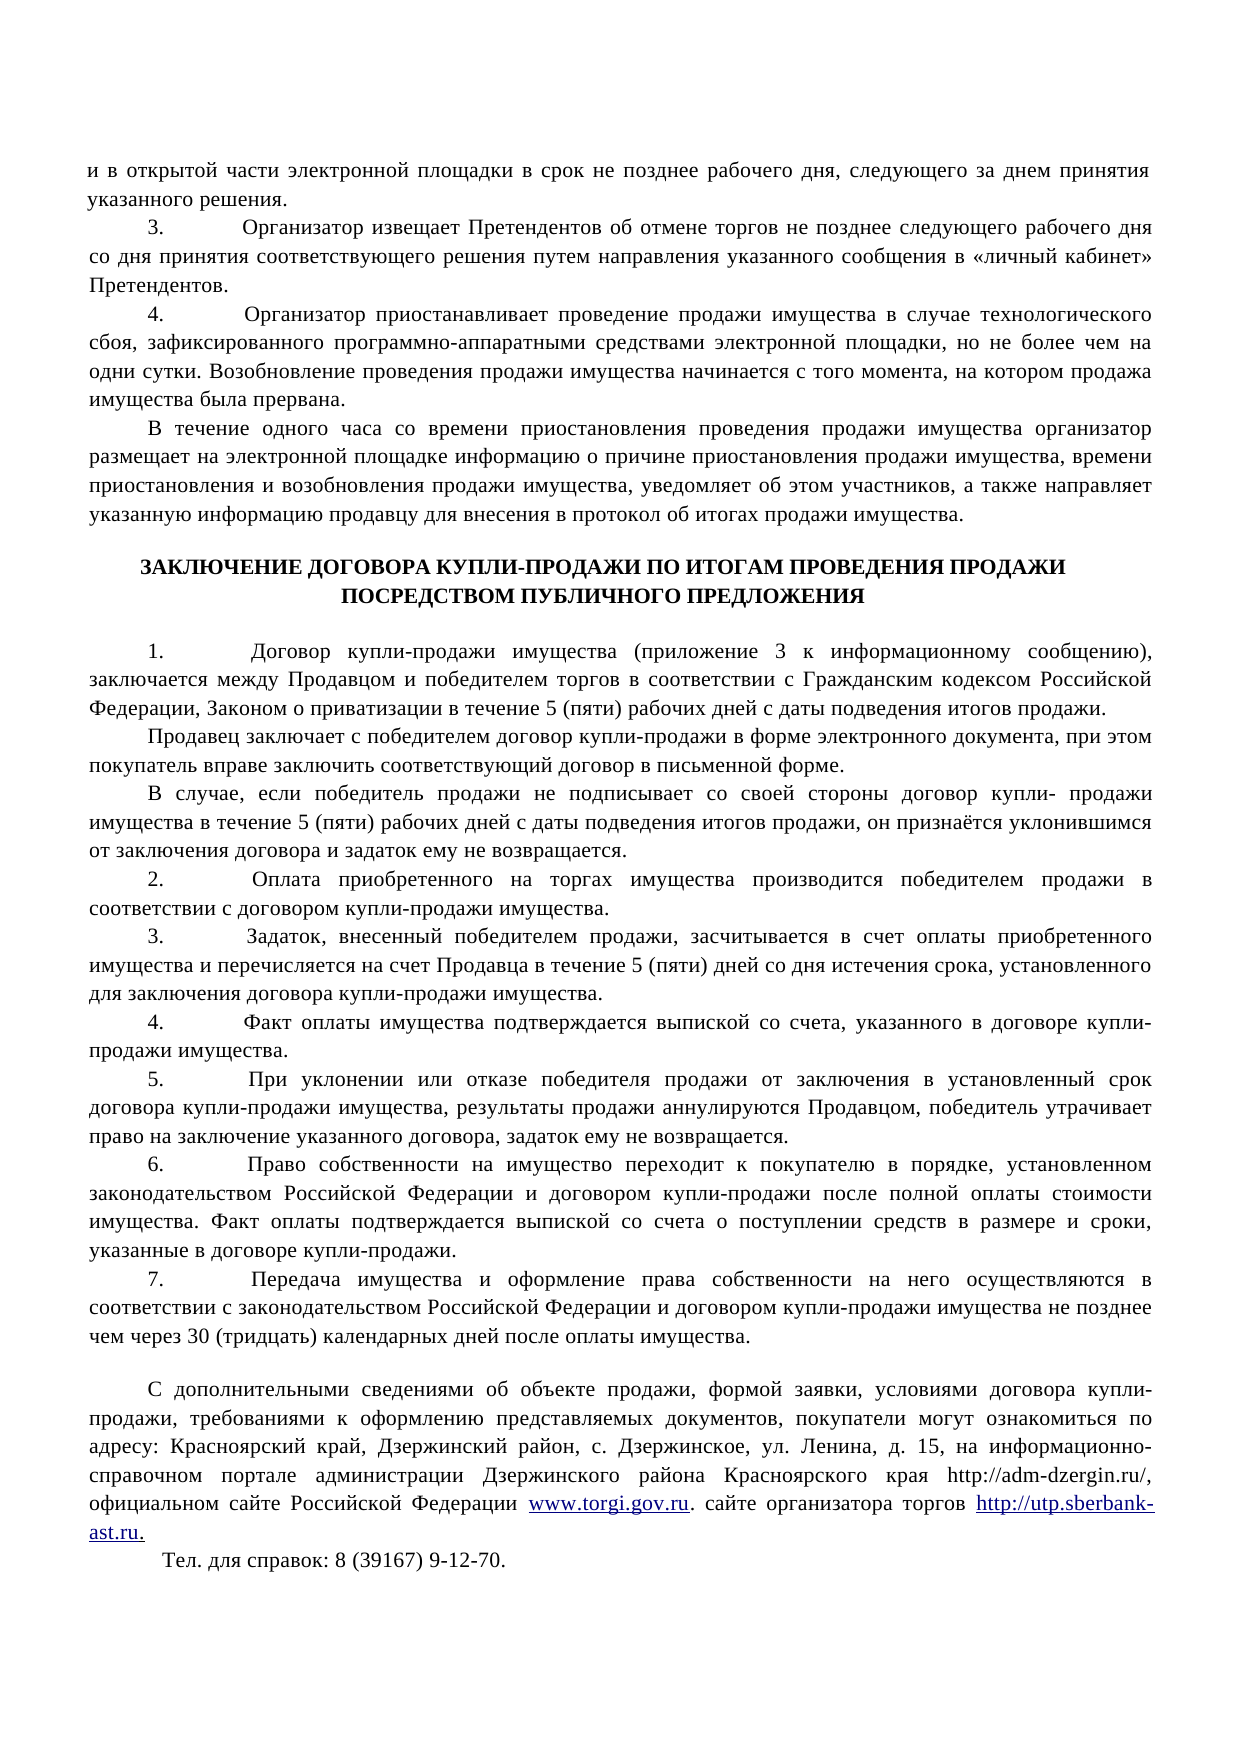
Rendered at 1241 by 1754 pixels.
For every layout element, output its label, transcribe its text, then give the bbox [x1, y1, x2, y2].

text и в открытой части электронной площадки в срок не позднее рабочего дня, следующего за днем принятия указанного решения. [87, 154, 1152, 212]
list Организатор приостанавливает проведение продажи имущества в случае технологического сбоя, зафиксированного программно-аппаратными средствами электронной площадки, но не более чем на одни сутки. Возобновление проведения продажи имущества начинается с того момента, на котором продажа имущества была прервана. [89, 298, 1154, 412]
text Тел. для справок: 8 (39167) 9-12-70. [162, 1545, 1156, 1573]
list При уклонении или отказе победителя продажи от заключения в установленный срок договора купли-продажи имущества, результаты продажи аннулируются Продавцом, победитель утрачивает право на заключение указанного договора, задаток ему не возвращается. [89, 1063, 1154, 1149]
text В течение одного часа со времени приостановления проведения продажи имущества организатор размещает на электронной площадке информацию о причине приостановления продажи имущества, времени приостановления и возобновления продажи имущества, уведомляет об этом участников, а также направляет указанную информацию продавцу для внесения в протокол об итогах продажи имущества. [89, 412, 1154, 527]
list Задаток, внесенный победителем продажи, засчитывается в счет оплаты приобретенного имущества и перечисляется на счет Продавца в течение 5 (пяти) дней со дня истечения срока, установленного для заключения договора купли-продажи имущества. [89, 921, 1154, 1006]
text Продавец заключает с победителем договор купли-продажи в форме электронного документа, при этом покупатель вправе заключить соответствующий договор в письменной форме. [89, 721, 1154, 778]
list Право собственности на имущество переходит к покупателю в порядке, установленном законодательством Российской Федерации и договором купли-продажи после полной оплаты стоимости имущества. Факт оплаты подтверждается выпиской со счета о поступлении средств в размере и сроки, указанные в договоре купли-продажи. [89, 1149, 1154, 1263]
text С дополнительными сведениями об объекте продажи, формой заявки, условиями договора купли-продажи, требованиями к оформлению представляемых документов, покупатели могут ознакомиться по адресу: Красноярский край, Дзержинский район, с. Дзержинское, ул. Ленина, д. 15, на информационно-справочном портале администрации Дзержинского района Красноярского края http://adm-dzergin.ru/, официальном сайте Российской Федерации www.torgi.gov.ru. сайте организатора торгов http://utp.sberbank-ast.ru. [89, 1374, 1154, 1545]
text ЗАКЛЮЧЕНИЕ ДОГОВОРА КУПЛИ-ПРОДАЖИ ПО ИТОГАМ ПРОВЕДЕНИЯ ПРОДАЖИ ПОСРЕДСТВОМ ПУБЛИЧНОГО ПРЕДЛОЖЕНИЯ [87, 551, 1119, 609]
list Организатор извещает Претендентов об отмене торгов не позднее следующего рабочего дня со дня принятия соответствующего решения путем направления указанного сообщения в «личный кабинет» Претендентов. [89, 212, 1154, 298]
text В случае, если победитель продажи не подписывает со своей стороны договор купли- продажи имущества в течение 5 (пяти) рабочих дней с даты подведения итогов продажи, он признаётся уклонившимся от заключения договора и задаток ему не возвращается. [89, 778, 1154, 863]
list Договор купли-продажи имущества (приложение 3 к информационному сообщению), заключается между Продавцом и победителем торгов в соответствии с Гражданским кодексом Российской Федерации, Законом о приватизации в течение 5 (пяти) рабочих дней с даты подведения итогов продажи. [89, 635, 1154, 721]
list Оплата приобретенного на торгах имущества производится победителем продажи в соответствии с договором купли-продажи имущества. [89, 863, 1154, 921]
list Факт оплаты имущества подтверждается выпиской со счета, указанного в договоре купли- продажи имущества. [89, 1006, 1154, 1063]
list Передача имущества и оформление права собственности на него осуществляются в соответствии с законодательством Российской Федерации и договором купли-продажи имущества не позднее чем через 30 (тридцать) календарных дней после оплаты имущества. [89, 1263, 1154, 1349]
